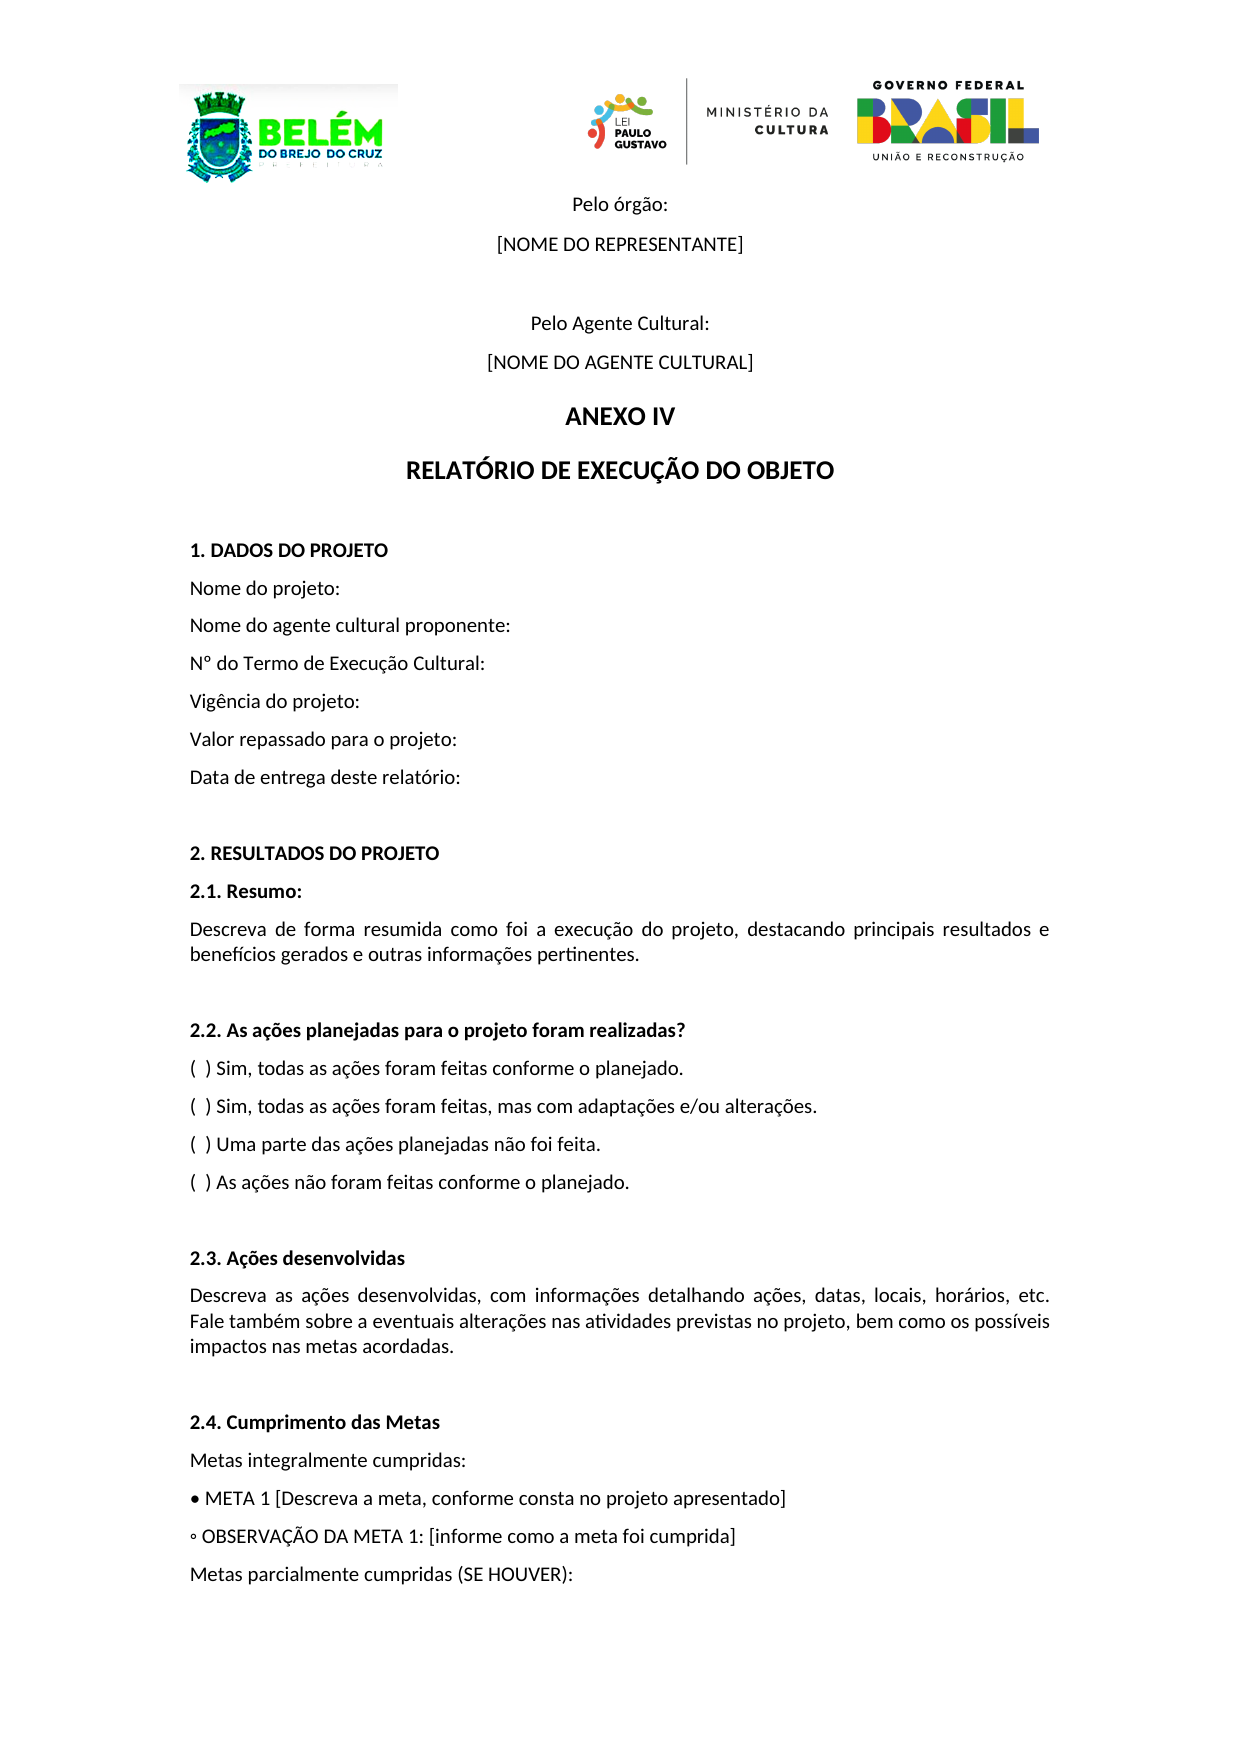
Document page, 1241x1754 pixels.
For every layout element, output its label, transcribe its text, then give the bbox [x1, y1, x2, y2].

text Metas parcialmente cumpridas (SE HOUVER): [189, 1561, 1051, 1586]
text 2.1. Resumo: [189, 878, 1051, 903]
text RELATÓRIO DE EXECUÇÃO DO OBJETO [177, 453, 1063, 486]
text Nome do agente cultural proponente: [189, 613, 1051, 638]
text Metas integralmente cumpridas: [189, 1447, 1051, 1473]
text [NOME DO AGENTE CULTURAL] [177, 349, 1063, 375]
text Vigência do projeto: [189, 688, 1051, 714]
text 2.2. As ações planejadas para o projeto foram realizadas? [189, 1017, 1051, 1043]
text Data de entrega deste relatório: [189, 764, 1051, 790]
text ◦ OBSERVAÇÃO DA META 1: [informe como a meta foi cumprida] [189, 1523, 1051, 1548]
text Valor repassado para o projeto: [189, 726, 1051, 752]
text ANEXO IV [177, 399, 1063, 433]
text 2.4. Cumprimento das Metas [189, 1409, 1051, 1435]
text [NOME DO REPRESENTANTE] [177, 231, 1063, 256]
text Descreva as ações desenvolvidas, com informações detalhando ações, datas, locais, horários, etc. Fale também sobre a eventuais alterações nas atividades previstas no projeto, bem como os possíveis impactos nas metas acordadas. [189, 1283, 1051, 1359]
text Descreva de forma resumida como foi a execução do projeto, destacando principais resultados e benefícios gerados e outras informações pertinentes. [189, 916, 1051, 967]
text 2. RESULTADOS DO PROJETO [189, 840, 1051, 866]
text ( ) Sim, todas as ações foram feitas conforme o planejado. [189, 1055, 1051, 1081]
text 2.3. Ações desenvolvidas [189, 1245, 1051, 1270]
text Nº do Termo de Execução Cultural: [189, 651, 1051, 676]
text • META 1 [Descreva a meta, conforme consta no projeto apresentado] [189, 1485, 1051, 1511]
text Pelo Agente Cultural: [177, 310, 1063, 335]
text ( ) As ações não foram feitas conforme o planejado. [189, 1169, 1051, 1194]
text ( ) Sim, todas as ações foram feitas, mas com adaptações e/ou alterações. [189, 1093, 1051, 1118]
text ( ) Uma parte das ações planejadas não foi feita. [189, 1131, 1051, 1156]
picture [177, 82, 399, 191]
picture [578, 73, 1064, 173]
text Nome do projeto: [189, 575, 1051, 600]
text Pelo órgão: [177, 191, 1063, 217]
text 1. DADOS DO PROJETO [189, 537, 1051, 562]
